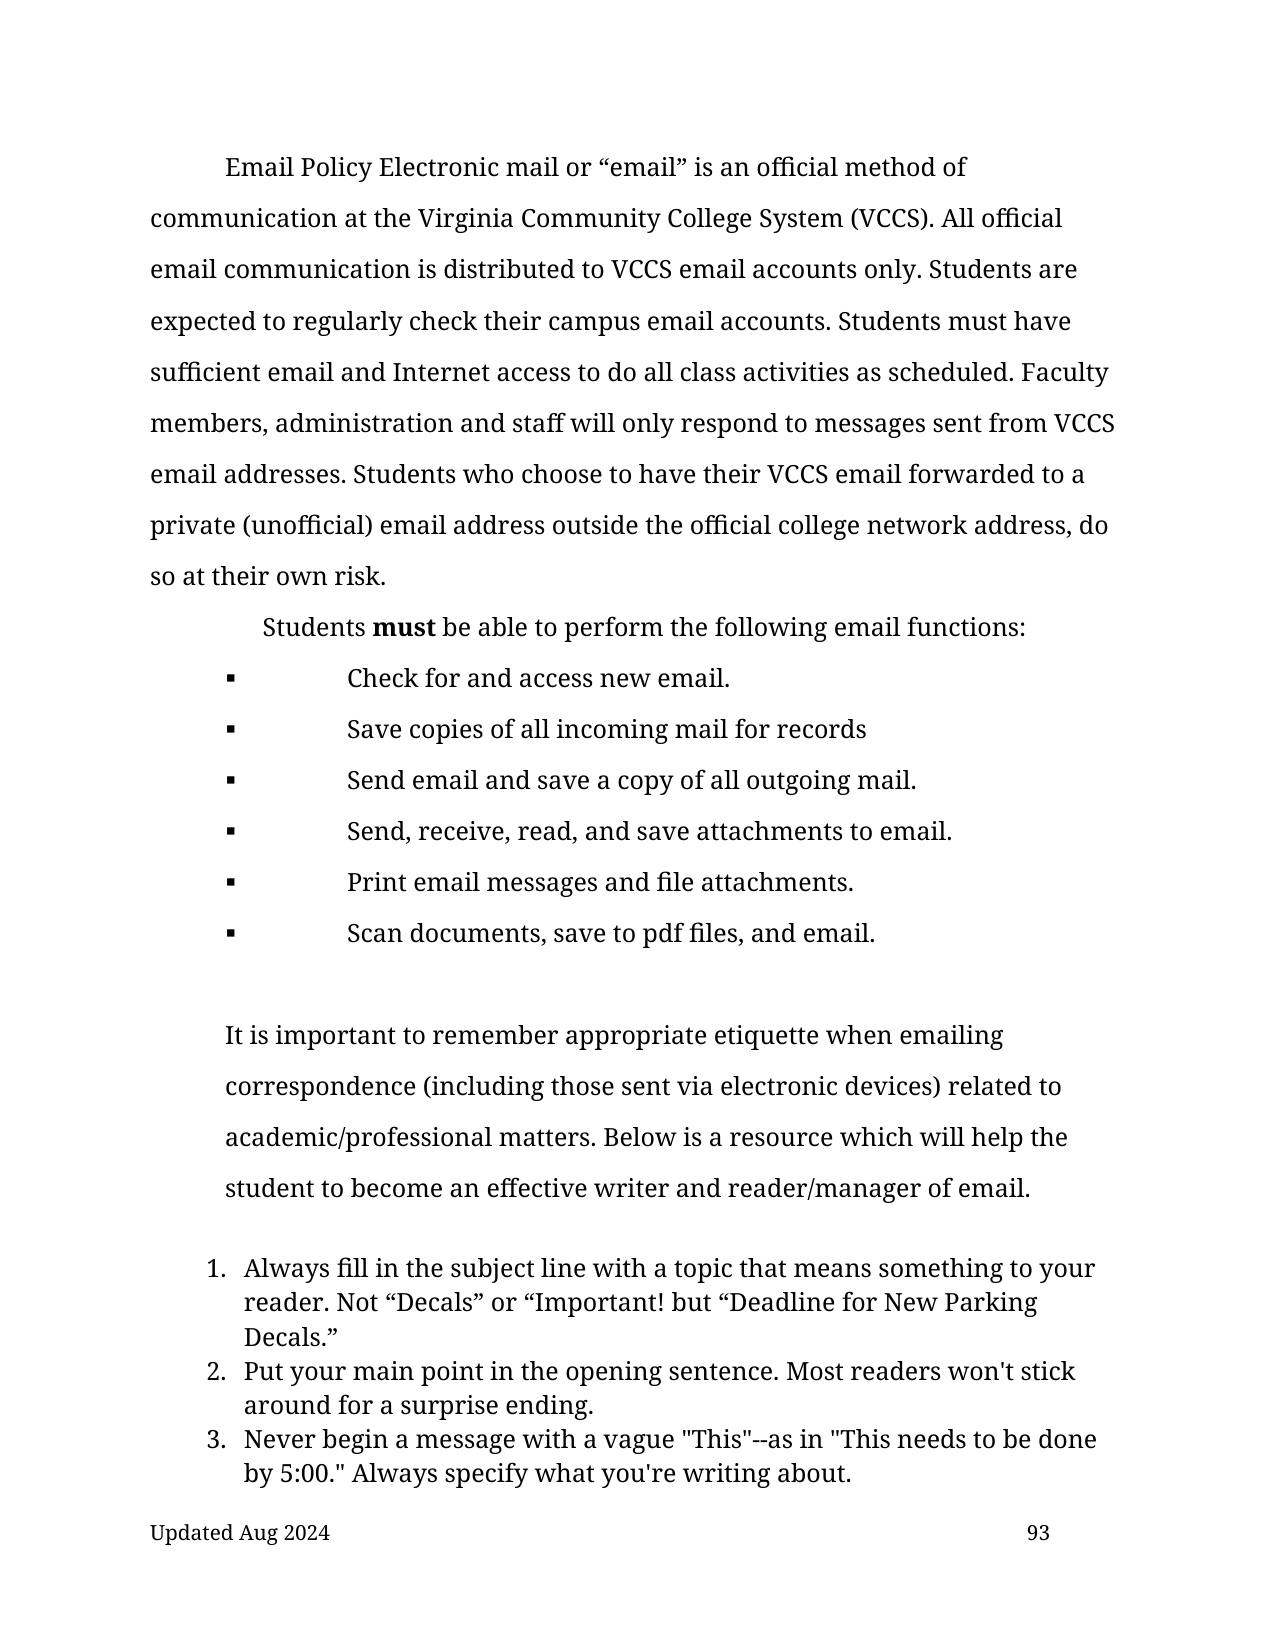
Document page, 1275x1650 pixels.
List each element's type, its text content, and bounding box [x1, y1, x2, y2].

list Save copies of all incoming mail for records [225, 711, 1125, 746]
list Put your main point in the opening sentence. Most readers won't stick around for a surprise ending. [206, 1353, 1125, 1421]
list Never begin a message with a vague "This"--as in "This needs to be done by 5:00." Always specify what you're writing about. [206, 1421, 1125, 1489]
list Check for and access new email. [225, 660, 1125, 694]
list Send, receive, read, and save attachments to email. [225, 813, 1125, 848]
list Send email and save a copy of all outgoing mail. [225, 762, 1125, 797]
list Scan documents, save to pdf files, and email. [225, 916, 1125, 950]
text Email Policy Electronic mail or “email” is an official method of communication at the Virginia Community College System (VCCS). All official email communication is distributed to VCCS email accounts only. Students are expected to regularly check their campus email accounts. Students must have sufficient email and Internet access to do all class activities as scheduled. Faculty members, administration and staff will only respond to messages sent from VCCS email addresses. Students who choose to have their VCCS email forwarded to a private (unofficial) email address outside the official college network address, do so at their own risk. [150, 150, 1125, 592]
list Print email messages and file attachments. [225, 864, 1125, 899]
text It is important to remember appropriate etiquette when emailing correspondence (including those sent via electronic devices) related to academic/professional matters. Below is a resource which will help the student to become an effective writer and reader/manager of email. [225, 1018, 1125, 1205]
list Always fill in the subject line with a topic that means something to your reader. Not “Decals” or “Important! but “Deadline for New Parking Decals.” [206, 1251, 1125, 1353]
list Students must be able to perform the following email functions: [262, 609, 1125, 643]
